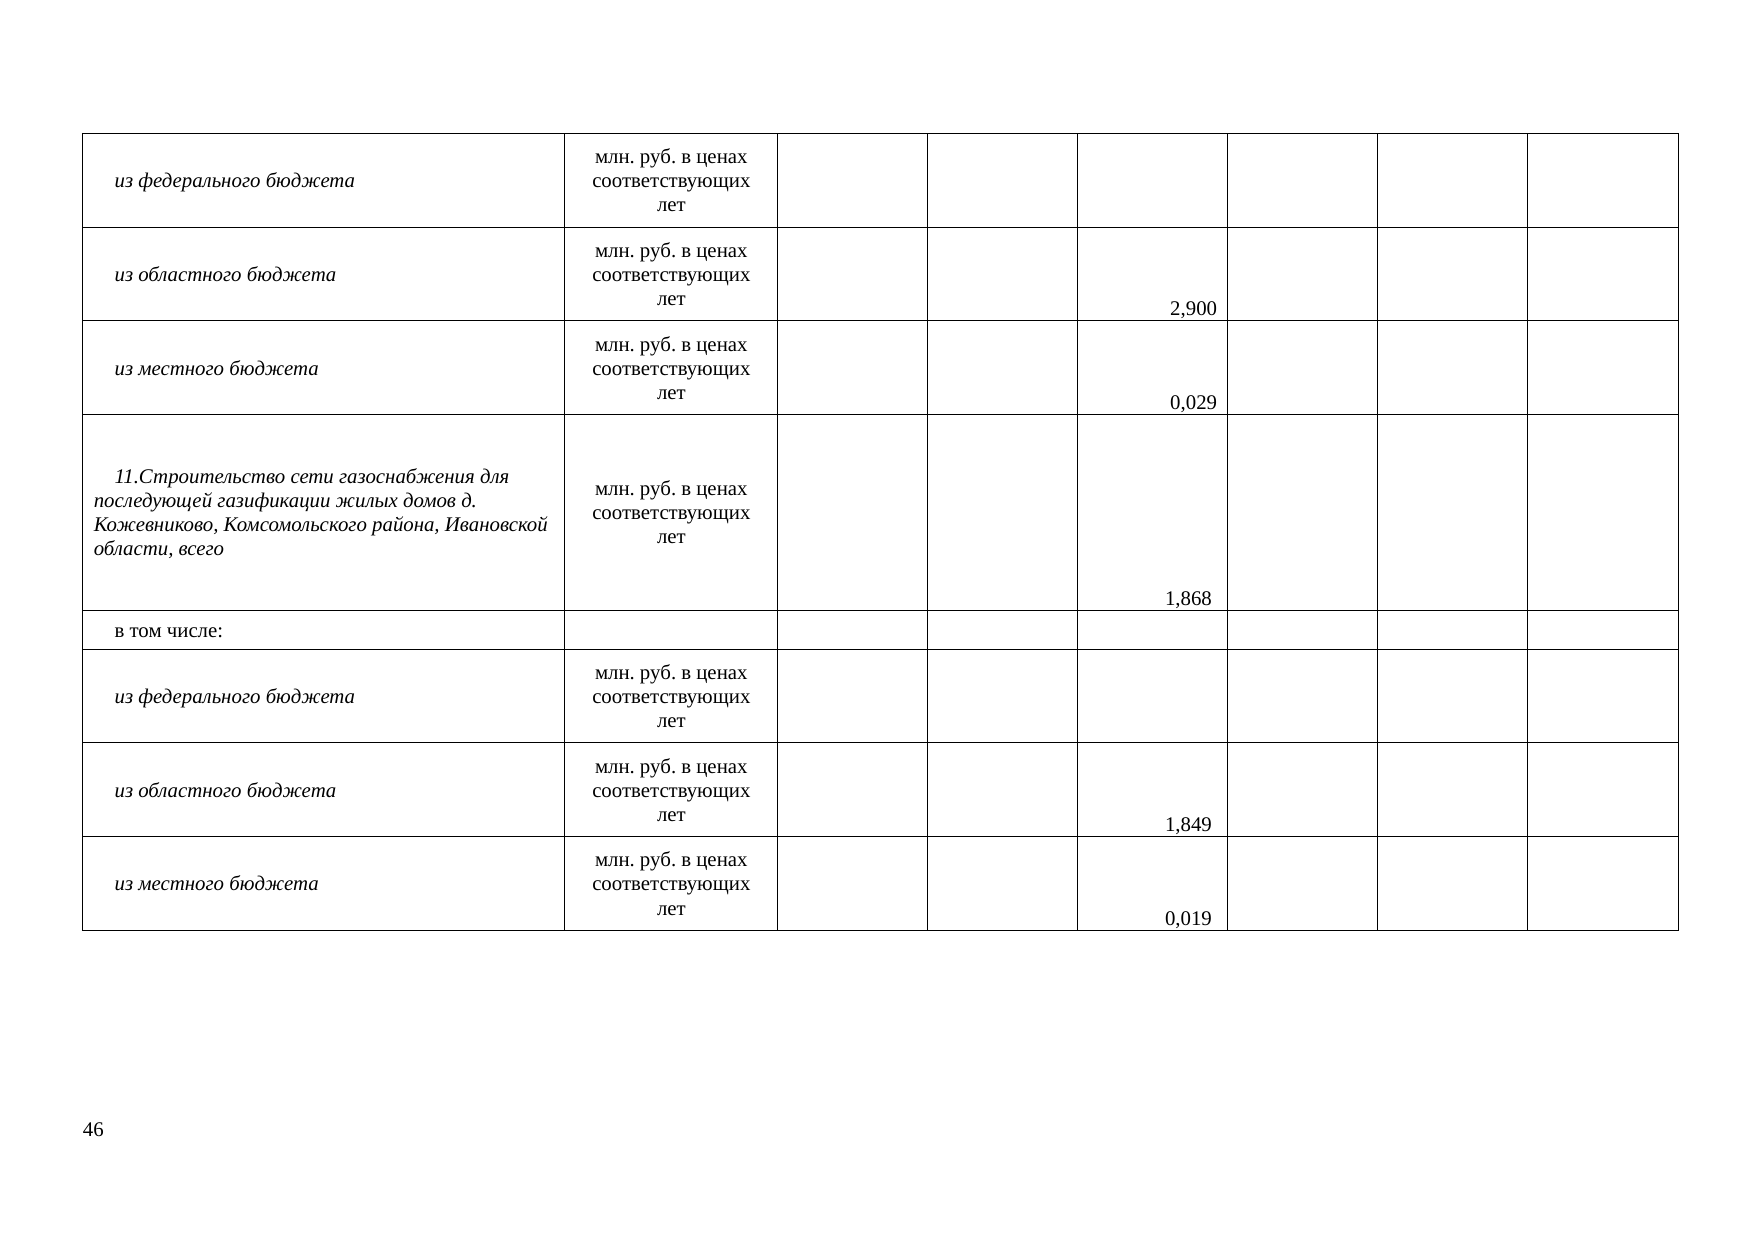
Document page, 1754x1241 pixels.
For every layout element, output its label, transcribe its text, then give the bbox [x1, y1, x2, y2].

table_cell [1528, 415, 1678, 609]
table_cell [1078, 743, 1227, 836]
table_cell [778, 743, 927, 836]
table_cell из местного бюджета [83, 321, 564, 414]
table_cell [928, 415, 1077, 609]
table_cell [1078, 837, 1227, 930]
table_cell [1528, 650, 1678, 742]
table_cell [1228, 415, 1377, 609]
table_cell [1228, 134, 1377, 227]
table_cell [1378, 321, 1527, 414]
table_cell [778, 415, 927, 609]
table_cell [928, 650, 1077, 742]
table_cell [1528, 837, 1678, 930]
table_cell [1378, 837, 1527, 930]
table_cell 0,029 [1078, 321, 1227, 414]
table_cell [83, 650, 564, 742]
table_cell [928, 321, 1077, 414]
table_cell [1528, 134, 1678, 227]
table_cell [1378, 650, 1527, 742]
table_cell из областного бюджета [83, 228, 564, 320]
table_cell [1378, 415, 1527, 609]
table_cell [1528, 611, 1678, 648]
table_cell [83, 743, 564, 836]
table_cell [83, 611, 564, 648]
table_cell [1078, 134, 1227, 227]
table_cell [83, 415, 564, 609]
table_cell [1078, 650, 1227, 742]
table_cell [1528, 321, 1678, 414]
table_cell [1228, 228, 1377, 320]
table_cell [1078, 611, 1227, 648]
table_cell из федерального бюджета [83, 134, 564, 227]
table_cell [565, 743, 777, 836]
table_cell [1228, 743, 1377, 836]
table_cell млн. руб. в ценах соответствующих лет [565, 228, 777, 320]
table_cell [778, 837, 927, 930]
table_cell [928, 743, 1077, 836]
table_cell [778, 228, 927, 320]
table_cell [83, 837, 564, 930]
table_cell [1378, 134, 1527, 227]
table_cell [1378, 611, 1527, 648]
table_cell млн. руб. в ценах соответствующих лет [565, 321, 777, 414]
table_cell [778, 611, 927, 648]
table_cell [928, 228, 1077, 320]
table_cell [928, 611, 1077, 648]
table_cell [778, 321, 927, 414]
table_cell [1378, 228, 1527, 320]
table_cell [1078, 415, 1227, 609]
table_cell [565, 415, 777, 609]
table_cell [1228, 321, 1377, 414]
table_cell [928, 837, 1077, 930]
table_cell 2,900 [1078, 228, 1227, 320]
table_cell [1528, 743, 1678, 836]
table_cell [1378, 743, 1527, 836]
table_cell млн. руб. в ценах соответствующих лет [565, 134, 777, 227]
table_cell [1528, 228, 1678, 320]
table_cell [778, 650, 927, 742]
table_cell [928, 134, 1077, 227]
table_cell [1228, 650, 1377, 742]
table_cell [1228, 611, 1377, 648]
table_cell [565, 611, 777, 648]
table_cell [778, 134, 927, 227]
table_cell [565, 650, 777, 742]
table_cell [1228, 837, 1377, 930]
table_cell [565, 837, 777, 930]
